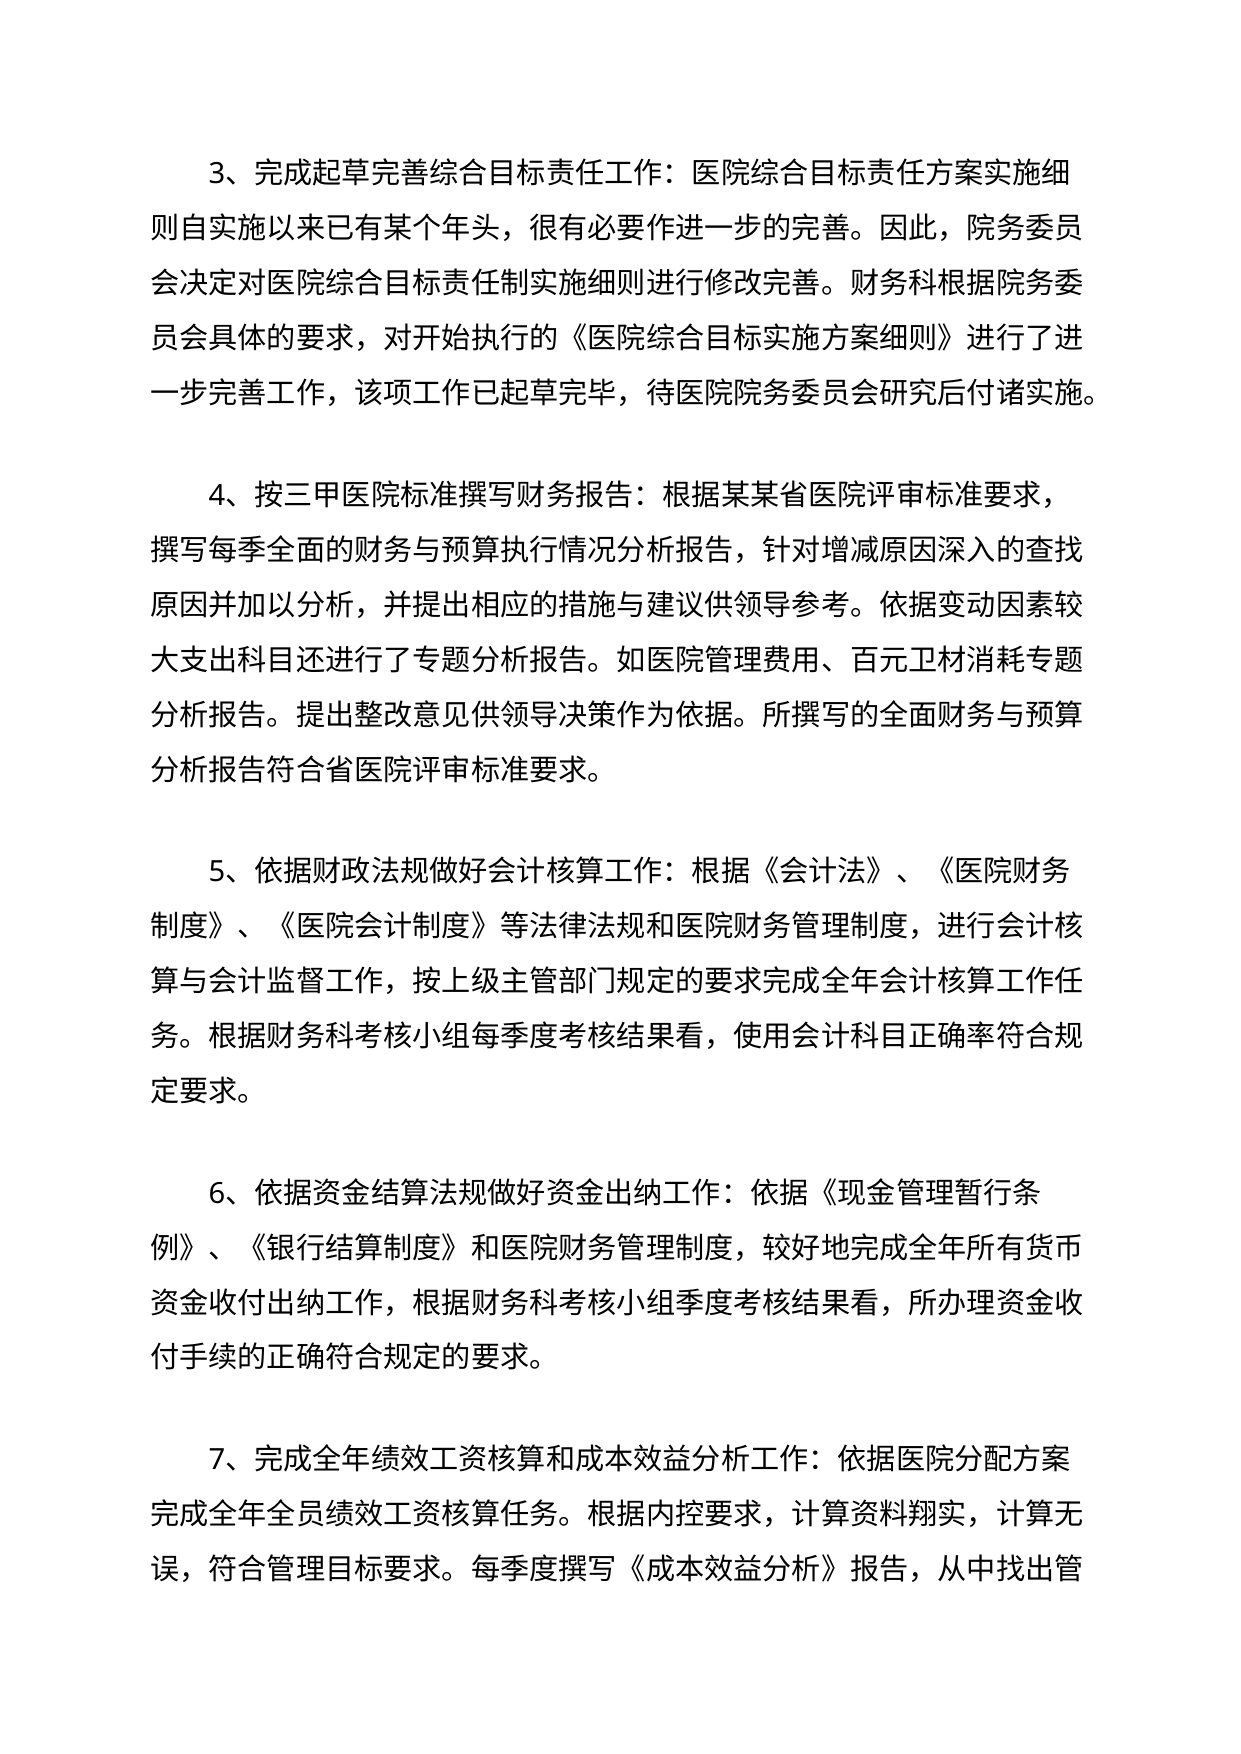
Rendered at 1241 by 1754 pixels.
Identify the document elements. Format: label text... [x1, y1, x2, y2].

text 3、完成起草完善综合目标责任工作：医院综合目标责任方案实施细则自实施以来已有某个年头，很有必要作进一步的完善。因此，院务委员会决定对医院综合目标责任制实施细则进行修改完善。财务科根据院务委员会具体的要求，对开始执行的《医院综合目标实施方案细则》进行了进一步完善工作，该项工作已起草完毕，待医院院务委员会研究后付诸实施。 [150, 150, 1090, 412]
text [150, 1436, 1090, 1588]
text 4、按三甲医院标准撰写财务报告：根据某某省医院评审标准要求，撰写每季全面的财务与预算执行情况分析报告，针对增减原因深入的查找原因并加以分析，并提出相应的措施与建议供领导参考。依据变动因素较大支出科目还进行了专题分析报告。如医院管理费用、百元卫材消耗专题分析报告。提出整改意见供领导决策作为依据。所撰写的全面财务与预算分析报告符合省医院评审标准要求。 [150, 471, 1090, 788]
text 6、依据资金结算法规做好资金出纳工作：依据《现金管理暂行条例》、《银行结算制度》和医院财务管理制度，较好地完成全年所有货币资金收付出纳工作，根据财务科考核小组季度考核结果看，所办理资金收付手续的正确符合规定的要求。 [150, 1169, 1090, 1376]
text 5、依据财政法规做好会计核算工作：根据《会计法》、《医院财务制度》、《医院会计制度》等法律法规和医院财务管理制度，进行会计核算与会计监督工作，按上级主管部门规定的要求完成全年会计核算工作任务。根据财务科考核小组每季度考核结果看，使用会计科目正确率符合规定要求。 [150, 848, 1090, 1110]
